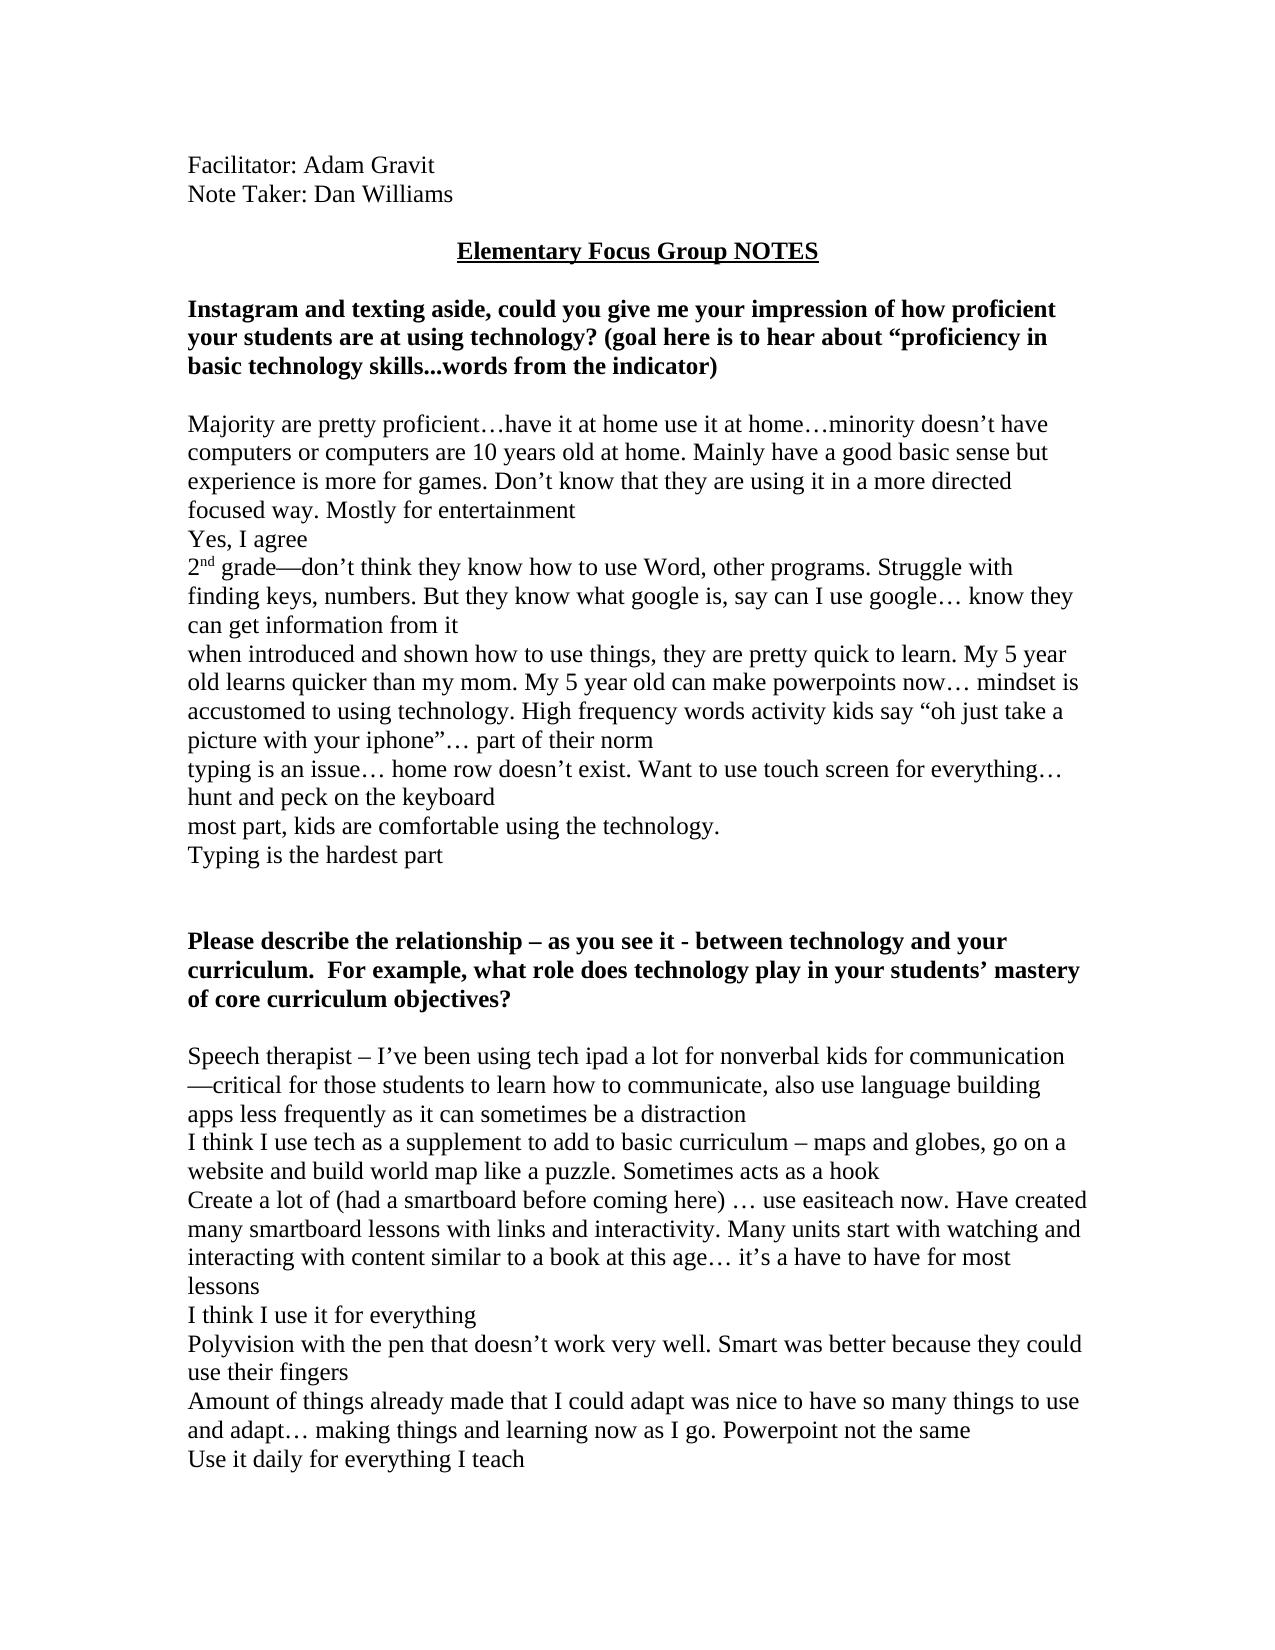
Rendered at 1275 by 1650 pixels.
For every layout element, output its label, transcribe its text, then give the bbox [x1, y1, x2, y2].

text Amount of things already made that I could adapt was nice to have so many things to use and adapt… making things and learning now as I go. Powerpoint not the same [187, 1386, 1087, 1444]
text Polyvision with the pen that doesn’t work very well. Smart was better because they could use their fingers [187, 1329, 1087, 1386]
text Instagram and texting aside, could you give me your impression of how proficient your students are at using technology? (goal here is to hear about “proficiency in basic technology skills...words from the indicator) [187, 294, 1087, 380]
text when introduced and shown how to use things, they are pretty quick to learn. My 5 year old learns quicker than my mom. My 5 year old can make powerpoints now… mindset is accustomed to using technology. High frequency words activity kids say “oh just take a picture with your iphone”… part of their norm [187, 639, 1087, 754]
text Majority are pretty proficient…have it at home use it at home…minority doesn’t have computers or computers are 10 years old at home. Mainly have a good basic sense but experience is more for games. Don’t know that they are using it in a more directed focused way. Mostly for entertainment [187, 409, 1087, 524]
text Typing is the hardest part [187, 840, 1087, 869]
text Facilitator: Adam Gravit [187, 150, 1087, 179]
text Elementary Focus Group NOTES [187, 236, 1087, 265]
text Create a lot of (had a smartboard before coming here) … use easiteach now. Have created many smartboard lessons with links and interactivity. Many units start with watching and interacting with content similar to a book at this age… it’s a have to have for most lessons [187, 1185, 1087, 1300]
text Yes, I agree [187, 524, 1087, 552]
text most part, kids are comfortable using the technology. [187, 811, 1087, 840]
text I think I use it for everything [187, 1300, 1087, 1329]
text Use it daily for everything I teach [187, 1444, 1087, 1472]
text Please describe the relationship – as you see it - between technology and your curriculum. For example, what role does technology play in your students’ mastery of core curriculum objectives? [187, 926, 1087, 1012]
text I think I use tech as a supplement to add to basic curriculum – maps and globes, go on a website and build world map like a puzzle. Sometimes acts as a hook [187, 1127, 1087, 1185]
text 2nd grade—don’t think they know how to use Word, other programs. Struggle with finding keys, numbers. But they know what google is, say can I use google… know they can get information from it [187, 552, 1087, 639]
text Note Taker: Dan Williams [187, 179, 1087, 207]
text Speech therapist – I’ve been using tech ipad a lot for nonverbal kids for communication—critical for those students to learn how to communicate, also use language building apps less frequently as it can sometimes be a distraction [187, 1041, 1087, 1127]
text typing is an issue… home row doesn’t exist. Want to use touch screen for everything…hunt and peck on the keyboard [187, 754, 1087, 811]
